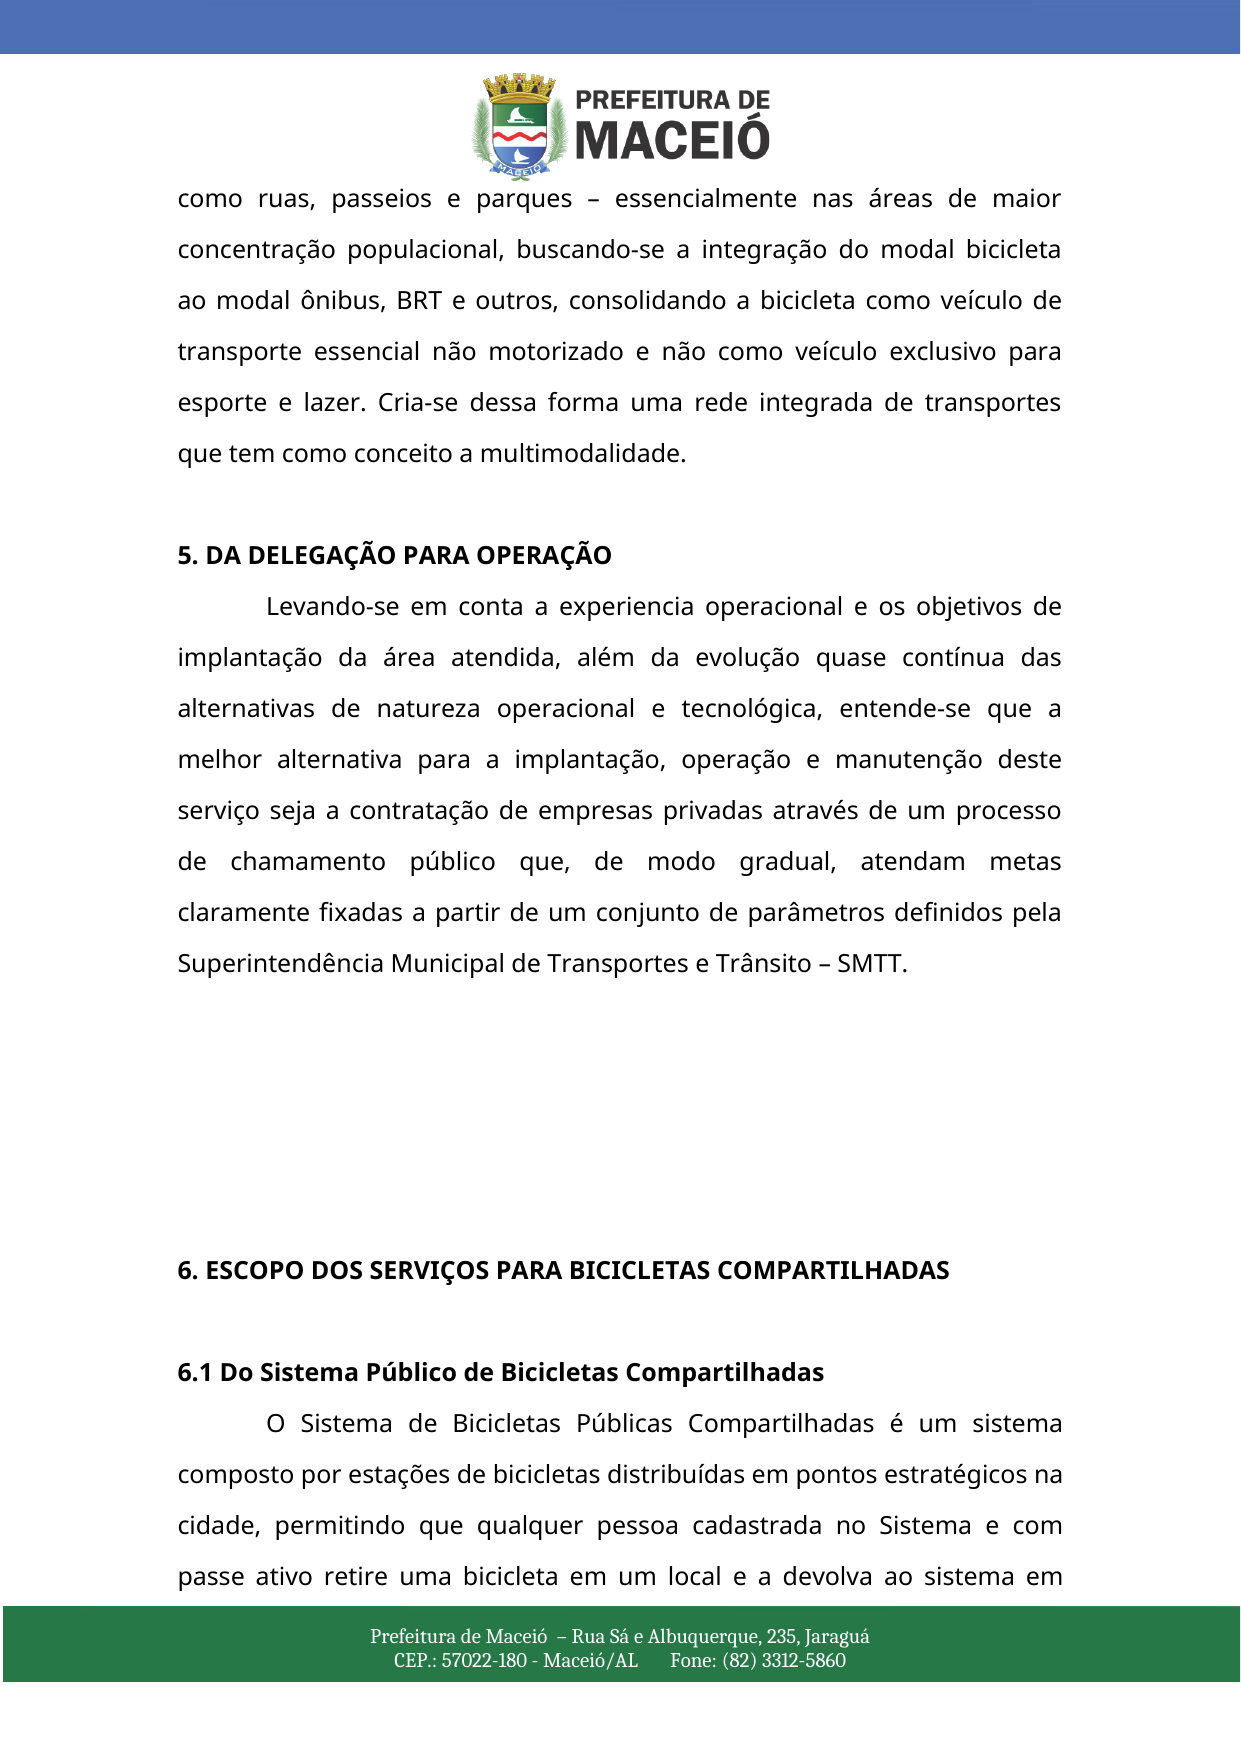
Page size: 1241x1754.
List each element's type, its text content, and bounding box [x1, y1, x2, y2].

text 5. DA DELEGAÇÃO PARA OPERAÇÃO [177, 538, 1063, 572]
picture [471, 73, 770, 181]
picture [3, 1606, 1241, 1682]
picture [0, 0, 1241, 54]
text 6.1 Do Sistema Público de Bicicletas Compartilhadas [177, 1354, 1064, 1388]
text Levando-se em conta a experiencia operacional e os objetivos de implantação da área atendida, além da evolução quase contínua das alternativas de natureza operacional e tecnológica, entende-se que a melhor alternativa para a implantação, operação e manutenção deste serviço seja a contratação de empresas privadas através de um processo de chamamento público que, de modo gradual, atendam metas claramente fixadas a partir de um conjunto de parâmetros definidos pela Superintendência Municipal de Transportes e Trânsito – SMTT. [177, 589, 1063, 980]
text 6. ESCOPO DOS SERVIÇOS PARA BICICLETAS COMPARTILHADAS [177, 1252, 1063, 1286]
